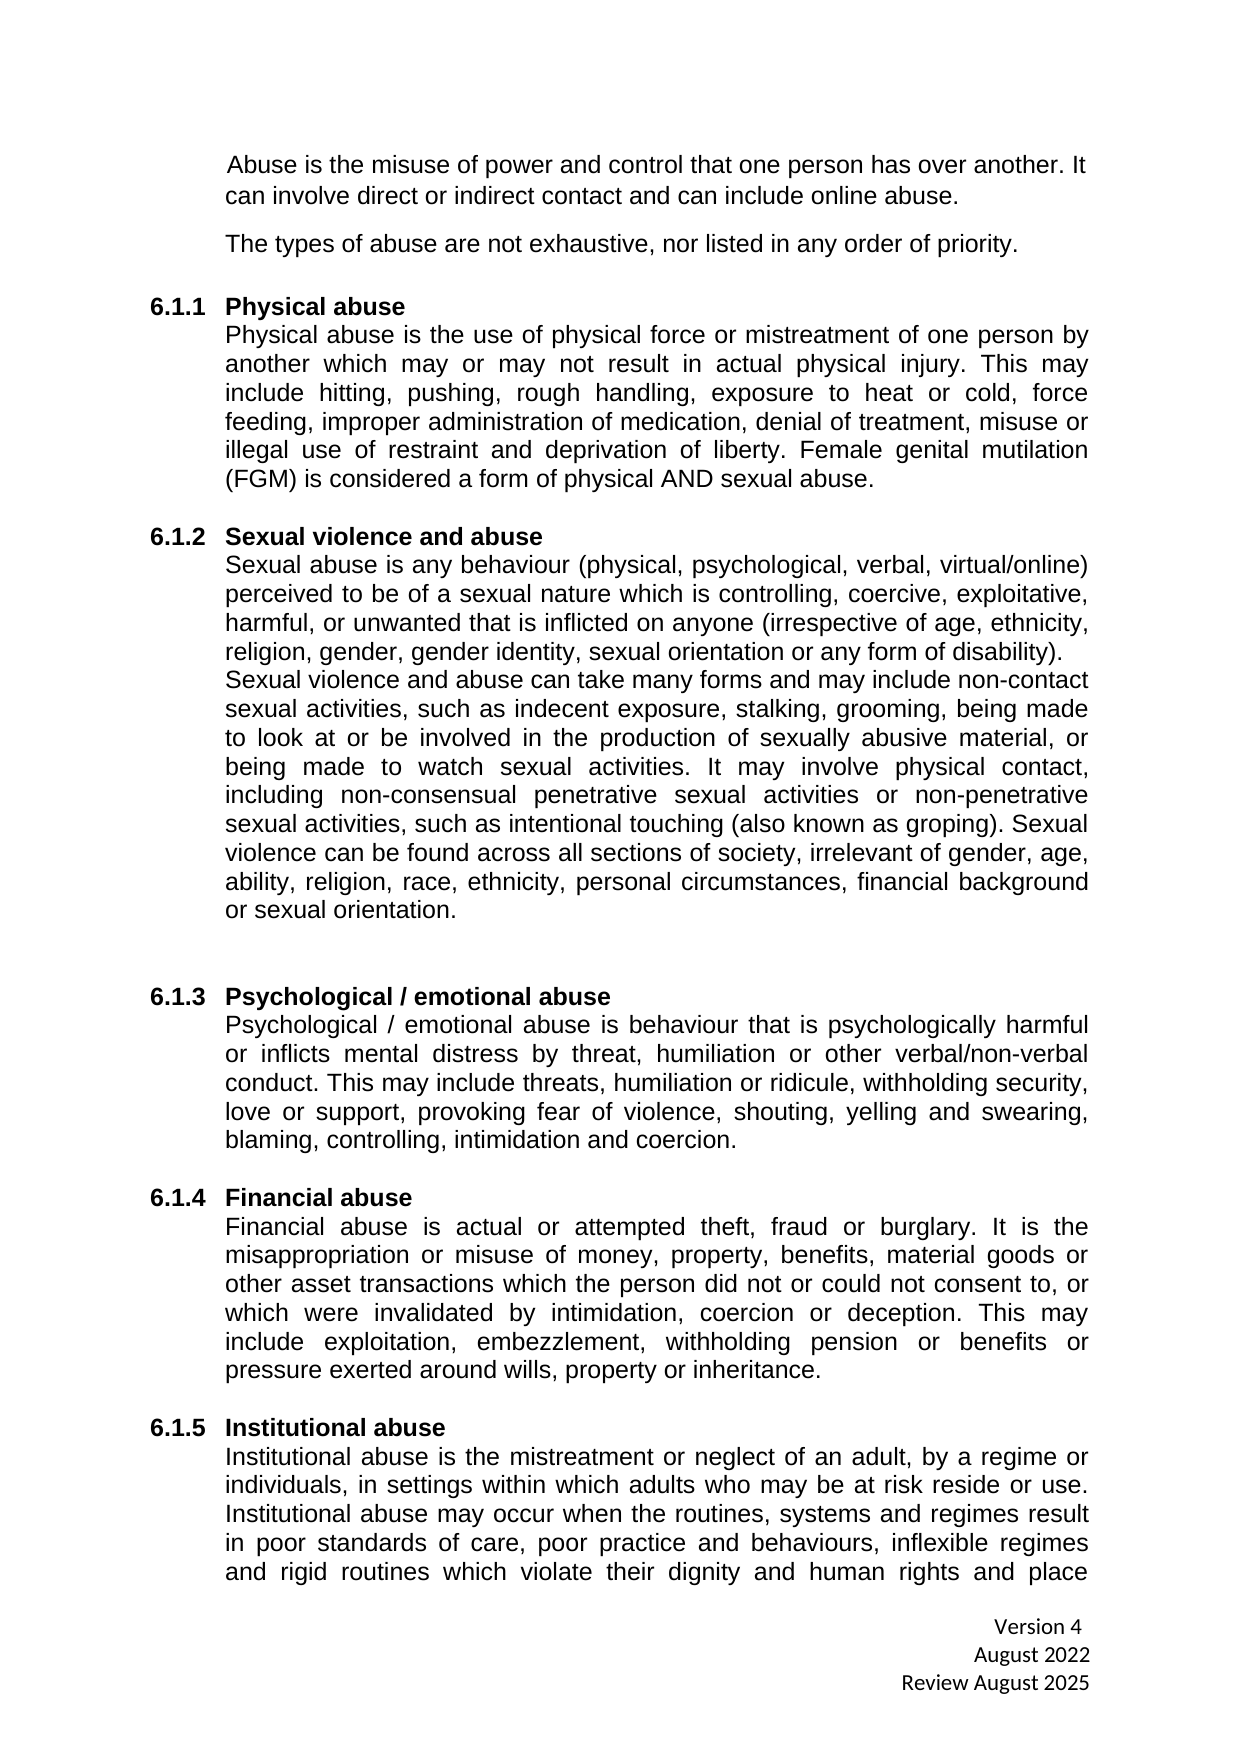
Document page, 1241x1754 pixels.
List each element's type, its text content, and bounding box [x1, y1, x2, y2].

text Abuse is the misuse of power and control that one person has over another. It can involve direct or indirect contact and can include online abuse. [225, 150, 1090, 210]
text 6.1.1 Physical abuse [150, 292, 1090, 320]
text 6.1.2 Sexual violence and abuse [150, 522, 1090, 550]
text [225, 1442, 1090, 1585]
text The types of abuse are not exhaustive, nor listed in any order of priority. [150, 229, 1090, 257]
text Financial abuse is actual or attempted theft, fraud or burglary. It is the misappropriation or misuse of money, property, benefits, material goods or other asset transactions which the person did not or could not consent to, or which were invalidated by intimidation, coercion or deception. This may include exploitation, embezzlement, withholding pension or benefits or pressure exerted around wills, property or inheritance. [225, 1212, 1090, 1384]
text 6.1.3 Psychological / emotional abuse [150, 982, 1090, 1010]
text 6.1.5 Institutional abuse [150, 1413, 1090, 1442]
text Sexual violence and abuse can take many forms and may include non-contact sexual activities, such as indecent exposure, stalking, grooming, being made to look at or be involved in the production of sexually abusive material, or being made to watch sexual activities. It may involve physical contact, including non-consensual penetrative sexual activities or non-penetrative sexual activities, such as intentional touching (also known as groping). Sexual violence can be found across all sections of society, irrelevant of gender, age, ability, religion, race, ethnicity, personal circumstances, financial background or sexual orientation. [225, 665, 1090, 924]
text Sexual abuse is any behaviour (physical, psychological, verbal, virtual/online) perceived to be of a sexual nature which is controlling, coercive, exploitative, harmful, or unwanted that is inflicted on anyone (irrespective of age, ethnicity, religion, gender, gender identity, sexual orientation or any form of disability). [225, 550, 1090, 665]
text Psychological / emotional abuse is behaviour that is psychologically harmful or inflicts mental distress by threat, humiliation or other verbal/non-verbal conduct. This may include threats, humiliation or ridicule, withholding security, love or support, provoking fear of violence, shouting, yelling and swearing, blaming, controlling, intimidation and coercion. [225, 1010, 1090, 1154]
text 6.1.4 Financial abuse [150, 1183, 1090, 1212]
text Physical abuse is the use of physical force or mistreatment of one person by another which may or may not result in actual physical injury. This may include hitting, pushing, rough handling, exposure to heat or cold, force feeding, improper administration of medication, denial of treatment, misuse or illegal use of restraint and deprivation of liberty. Female genital mutilation (FGM) is considered a form of physical AND sexual abuse. [225, 320, 1090, 493]
